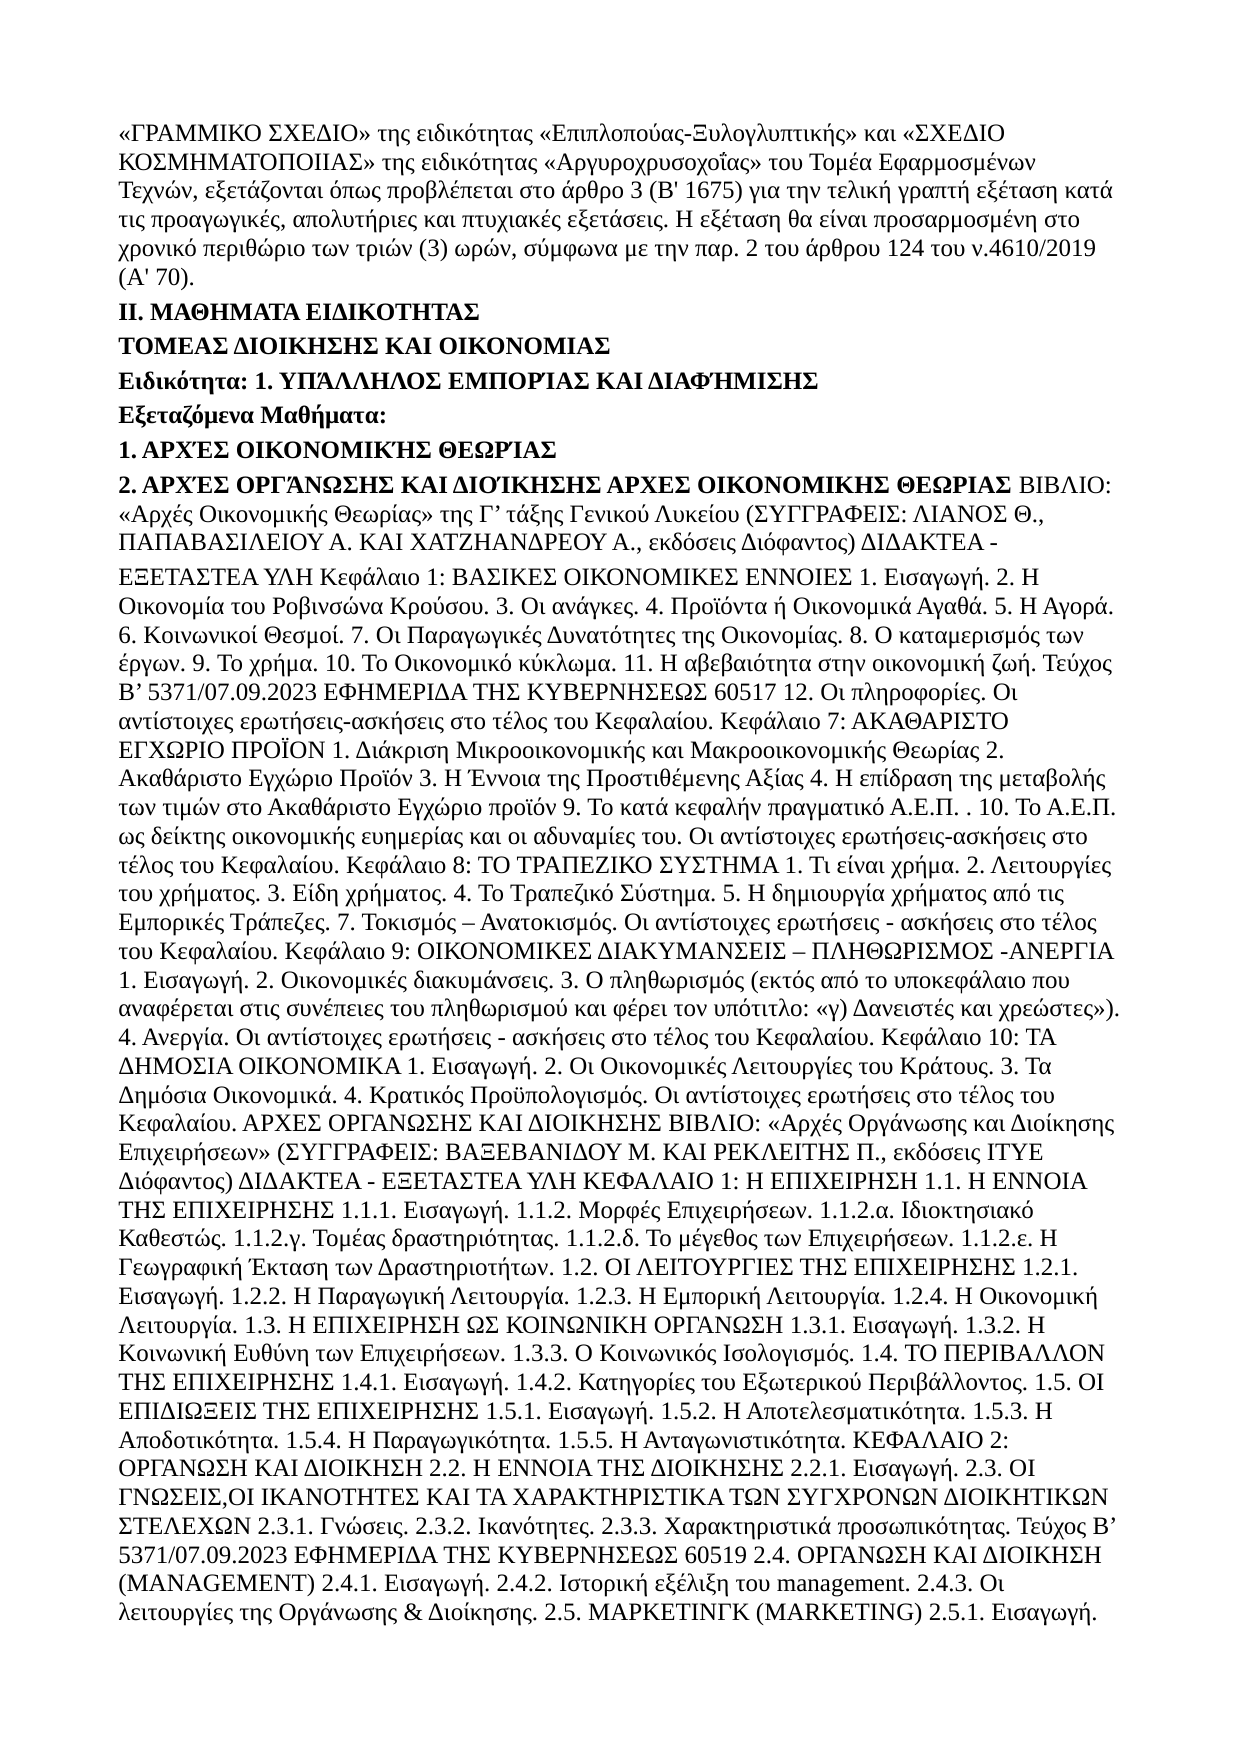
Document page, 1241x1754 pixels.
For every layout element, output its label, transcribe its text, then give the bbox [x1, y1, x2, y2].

text 2. ΑΡΧΈΣ ΟΡΓΆΝΩΣΗΣ ΚΑΙ ΔΙΟΊΚΗΣΗΣ ΑΡΧΕΣ ΟΙΚΟΝΟΜΙΚΗΣ ΘΕΩΡΙΑΣ ΒΙΒΛΙΟ: «Αρχές Οικονομικής Θεωρίας» της Γ’ τάξης Γενικού Λυκείου (ΣΥΓΓΡΑΦΕΙΣ: ΛΙΑΝΟΣ Θ., ΠΑΠΑΒΑΣΙΛEΙΟΥ Α. ΚΑΙ ΧΑΤΖΗΑΝΔΡΕΟΥ Α., εκδόσεις Διόφαντος) ΔΙΔΑΚΤΕΑ - [118, 470, 1122, 556]
text 1. ΑΡΧΈΣ ΟΙΚΟΝΟΜΙΚΉΣ ΘΕΩΡΊΑΣ [118, 435, 1122, 464]
text ΙΙ. ΜΑΘΗΜΑΤΑ ΕΙΔΙΚΟΤΗΤΑΣ [118, 297, 1122, 325]
text Εξεταζόμενα Μαθήματα: [118, 401, 1122, 429]
text Ειδικότητα: 1. ΥΠΆΛΛΗΛΟΣ ΕΜΠΟΡΊΑΣ ΚΑΙ ΔΙΑΦΉΜΙΣΗΣ [118, 366, 1122, 395]
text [118, 562, 1122, 1626]
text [118, 118, 1122, 291]
text ΤΟΜΕΑΣ ΔΙΟΙΚΗΣΗΣ ΚΑΙ ΟΙΚΟΝΟΜΙΑΣ [118, 331, 1122, 360]
